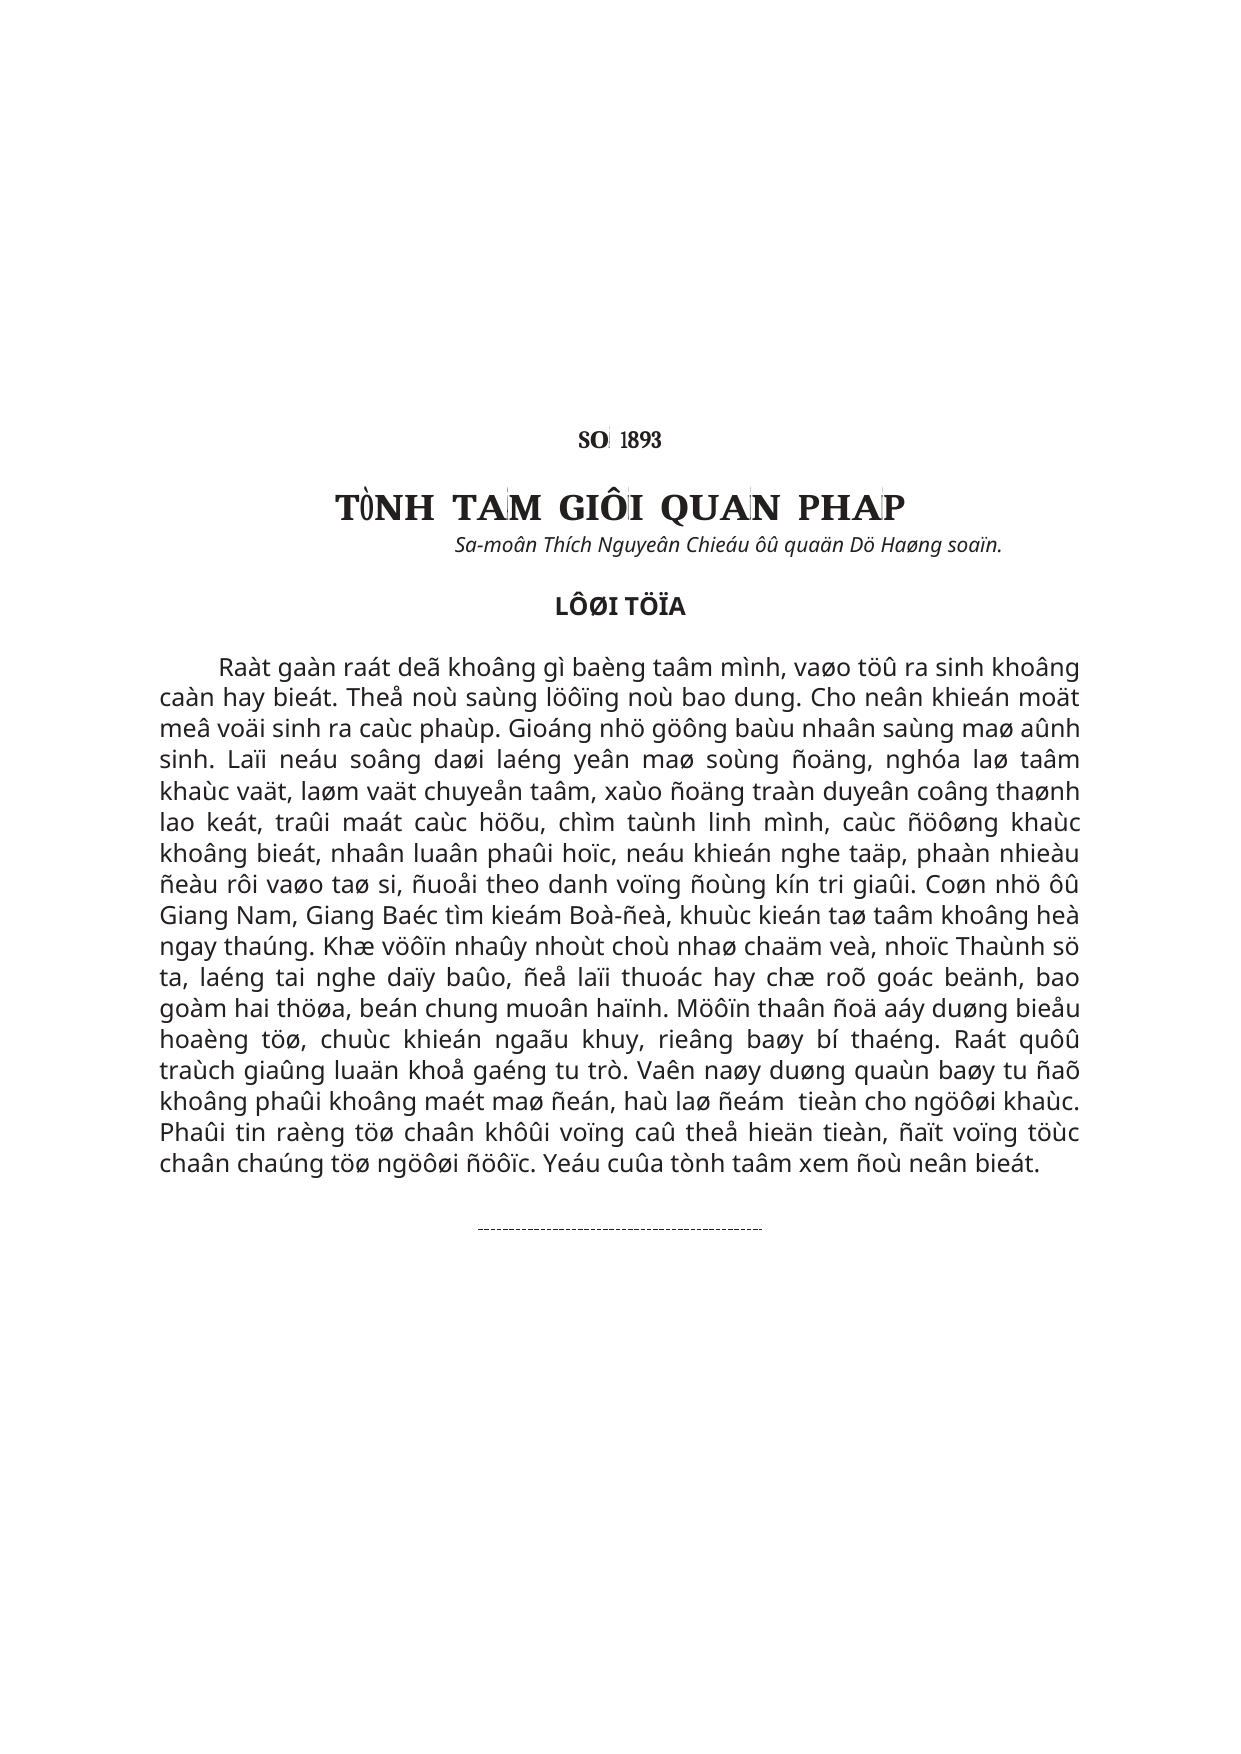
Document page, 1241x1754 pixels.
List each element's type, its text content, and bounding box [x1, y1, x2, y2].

subtitle SOÁ 1893 [336, 426, 904, 454]
subtitle LÔØI TÖÏA [336, 588, 904, 622]
text TÒNH TAÂM GIÔÙI QUAÙN PHAÙP [331, 486, 908, 529]
text Raàt gaàn raát deã khoâng gì baèng taâm mình, vaøo töû ra sinh khoâng caàn hay bieát. Theå noù saùng löôïng noù bao dung. Cho neân khieán moät meâ voäi sinh ra caùc phaùp. Gioáng nhö göông baùu nhaân saùng maø aûnh sinh. Laïi neáu soâng daøi laéng yeân maø soùng ñoäng, nghóa laø taâm khaùc vaät, laøm vaät chuyeån taâm, xaùo ñoäng traàn duyeân coâng thaønh lao keát, traûi maát caùc höõu, chìm taùnh linh mình, caùc ñöôøng khaùc khoâng bieát, nhaân luaân phaûi hoïc, neáu khieán nghe taäp, phaàn nhieàu ñeàu rôi vaøo taø si, ñuoåi theo danh voïng ñoùng kín tri giaûi. Coøn nhö ôû Giang Nam, Giang Baéc tìm kieám Boà-ñeà, khuùc kieán taø taâm khoâng heà ngay thaúng. Khæ vöôïn nhaûy nhoùt choù nhaø chaäm veà, nhoïc Thaùnh sö ta, laéng tai nghe daïy baûo, ñeå laïi thuoác hay chæ roõ goác beänh, bao goàm hai thöøa, beán chung muoân haïnh. Möôïn thaân ñoä aáy duøng bieåu hoaèng töø, chuùc khieán ngaãu khuy, rieâng baøy bí thaéng. Raát quôû traùch giaûng luaän khoå gaéng tu trò. Vaên naøy duøng quaùn baøy tu ñaõ khoâng phaûi khoâng maét maø ñeán, haù laø ñeám tieàn cho ngöôøi khaùc. Phaûi tin raèng töø chaân khôûi voïng caû theå hieän tieàn, ñaït voïng töùc chaân chaúng töø ngöôøi ñöôïc. Yeáu cuûa tònh taâm xem ñoù neân bieát. [159, 652, 1082, 1180]
text Sa-moân Thích Nguyeân Chieáu ôû quaän Dö Haøng soaïn. [454, 530, 1092, 558]
